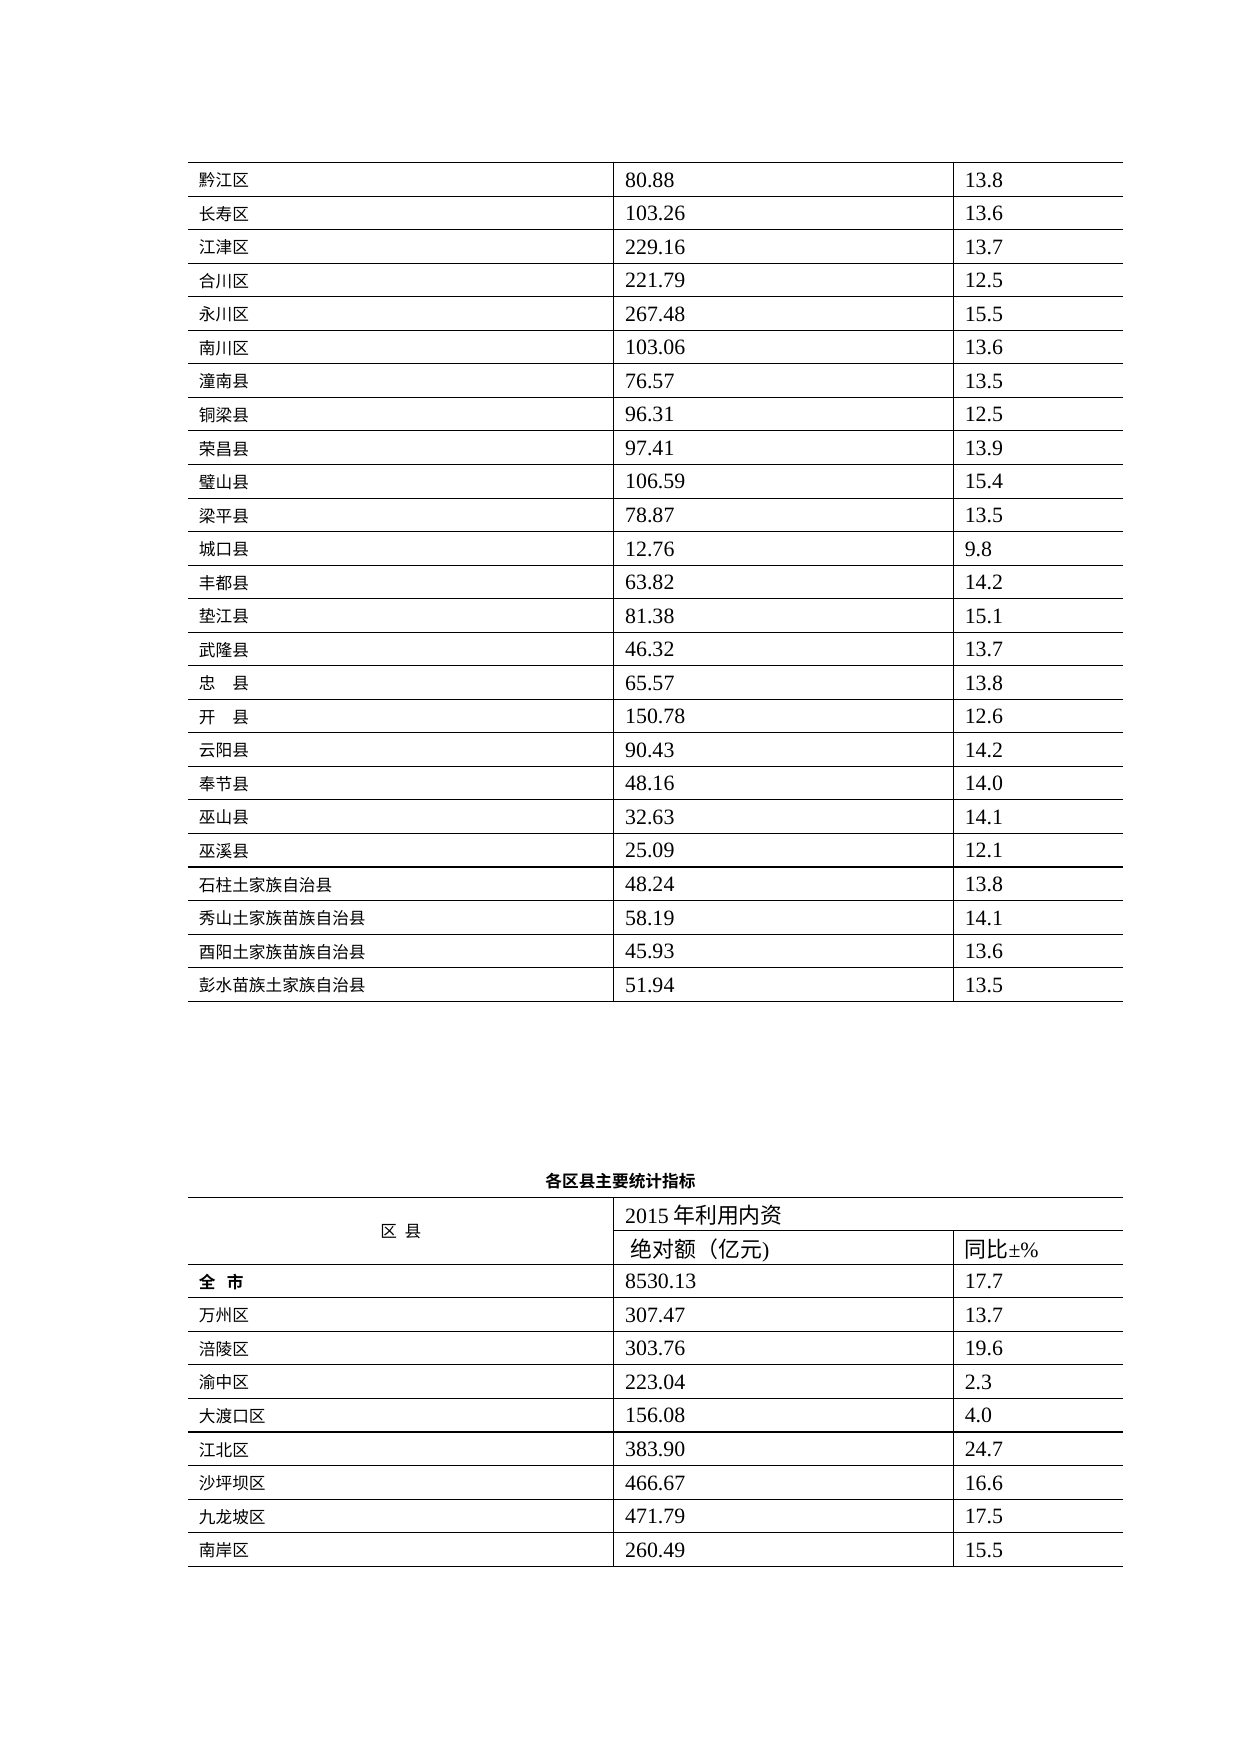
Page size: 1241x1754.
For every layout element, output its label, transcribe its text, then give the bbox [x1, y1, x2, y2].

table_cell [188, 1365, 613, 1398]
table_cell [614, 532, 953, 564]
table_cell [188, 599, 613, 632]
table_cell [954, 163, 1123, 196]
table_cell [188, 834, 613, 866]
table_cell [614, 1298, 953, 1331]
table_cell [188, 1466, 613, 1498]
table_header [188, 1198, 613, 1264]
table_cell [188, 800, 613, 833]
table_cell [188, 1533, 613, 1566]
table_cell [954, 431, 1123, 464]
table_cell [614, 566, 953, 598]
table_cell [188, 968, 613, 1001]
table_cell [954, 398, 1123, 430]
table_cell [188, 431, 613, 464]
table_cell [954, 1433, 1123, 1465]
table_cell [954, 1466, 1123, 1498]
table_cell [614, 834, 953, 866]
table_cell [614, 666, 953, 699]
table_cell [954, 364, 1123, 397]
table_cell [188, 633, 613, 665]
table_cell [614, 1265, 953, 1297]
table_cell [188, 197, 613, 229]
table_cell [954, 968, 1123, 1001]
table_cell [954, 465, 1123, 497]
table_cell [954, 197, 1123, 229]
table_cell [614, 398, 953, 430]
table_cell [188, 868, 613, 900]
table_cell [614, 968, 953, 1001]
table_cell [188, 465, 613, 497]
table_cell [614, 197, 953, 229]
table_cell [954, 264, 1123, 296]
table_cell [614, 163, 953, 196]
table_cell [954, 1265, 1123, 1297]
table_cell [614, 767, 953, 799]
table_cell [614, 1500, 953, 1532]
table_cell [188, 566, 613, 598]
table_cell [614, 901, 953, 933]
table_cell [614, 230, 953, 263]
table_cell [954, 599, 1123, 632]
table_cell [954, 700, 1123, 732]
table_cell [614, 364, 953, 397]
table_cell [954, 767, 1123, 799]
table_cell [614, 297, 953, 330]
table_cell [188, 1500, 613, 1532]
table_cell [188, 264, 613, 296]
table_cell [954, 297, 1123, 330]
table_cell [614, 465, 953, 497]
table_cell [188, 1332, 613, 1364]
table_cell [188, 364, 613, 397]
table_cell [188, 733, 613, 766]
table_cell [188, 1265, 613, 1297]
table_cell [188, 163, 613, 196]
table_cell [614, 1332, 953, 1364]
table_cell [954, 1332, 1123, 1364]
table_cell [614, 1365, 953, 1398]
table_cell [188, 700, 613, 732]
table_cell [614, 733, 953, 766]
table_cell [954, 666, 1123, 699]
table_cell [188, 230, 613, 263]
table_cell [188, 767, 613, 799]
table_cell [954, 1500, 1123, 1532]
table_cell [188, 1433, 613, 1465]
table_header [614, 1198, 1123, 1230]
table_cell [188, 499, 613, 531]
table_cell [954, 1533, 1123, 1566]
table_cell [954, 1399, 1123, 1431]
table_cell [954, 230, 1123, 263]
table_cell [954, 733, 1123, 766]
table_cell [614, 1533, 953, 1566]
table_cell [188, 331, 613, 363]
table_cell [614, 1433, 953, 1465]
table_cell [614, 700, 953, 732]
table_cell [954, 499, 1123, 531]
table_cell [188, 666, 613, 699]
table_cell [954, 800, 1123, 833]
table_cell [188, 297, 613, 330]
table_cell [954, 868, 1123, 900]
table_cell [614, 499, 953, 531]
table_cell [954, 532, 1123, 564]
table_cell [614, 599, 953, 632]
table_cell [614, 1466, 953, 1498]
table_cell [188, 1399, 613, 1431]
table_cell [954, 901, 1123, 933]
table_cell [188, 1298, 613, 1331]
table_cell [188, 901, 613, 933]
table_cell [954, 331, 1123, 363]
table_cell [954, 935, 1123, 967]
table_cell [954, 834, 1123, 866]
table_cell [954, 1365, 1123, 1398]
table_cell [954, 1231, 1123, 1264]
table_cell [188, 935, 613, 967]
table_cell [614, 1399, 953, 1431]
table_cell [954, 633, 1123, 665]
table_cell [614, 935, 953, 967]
text 各区县主要统计指标 [187, 1164, 1053, 1197]
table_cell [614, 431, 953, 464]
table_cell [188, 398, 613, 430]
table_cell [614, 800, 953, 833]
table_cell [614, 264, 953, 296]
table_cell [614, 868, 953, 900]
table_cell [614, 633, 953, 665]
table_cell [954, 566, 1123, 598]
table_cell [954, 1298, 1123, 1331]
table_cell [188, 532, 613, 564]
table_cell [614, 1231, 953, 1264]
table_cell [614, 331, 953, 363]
